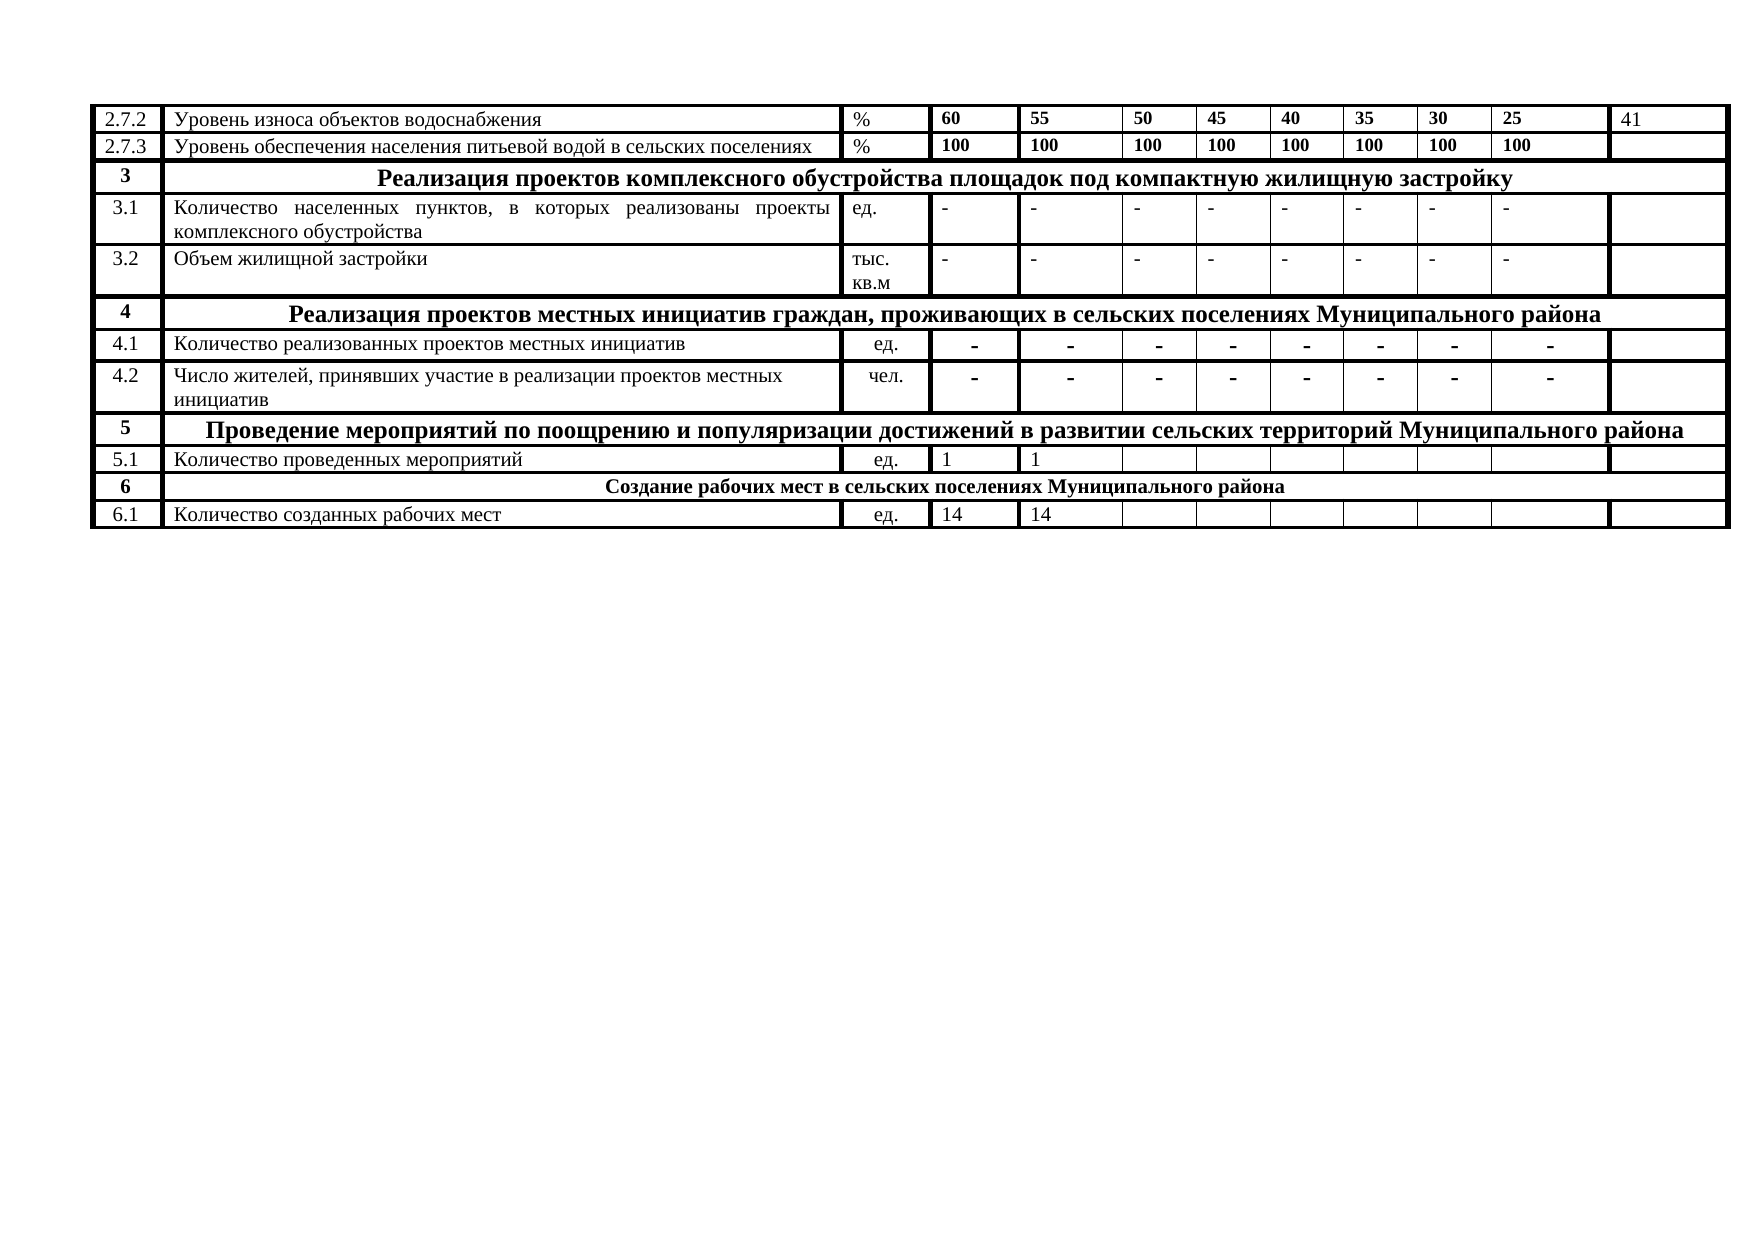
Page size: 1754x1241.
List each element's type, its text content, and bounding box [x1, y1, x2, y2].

table_cell 4.2 [96, 363, 160, 411]
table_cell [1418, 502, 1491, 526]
table_cell 4 [96, 299, 160, 327]
table_cell Объем жилищной застройки [165, 246, 839, 294]
table_cell ед. [844, 447, 928, 471]
table_cell [1492, 447, 1607, 471]
table_cell 3.1 [96, 195, 160, 243]
table_cell - [1344, 195, 1417, 243]
table_cell - [1492, 195, 1607, 243]
table_cell Количество проведенных мероприятий [165, 447, 839, 471]
table_cell - [1123, 246, 1196, 294]
table_cell - [1344, 363, 1417, 411]
table_cell 6 [96, 474, 160, 498]
table_cell - [1197, 363, 1270, 411]
table_cell - [1197, 195, 1270, 243]
table_cell - [1197, 246, 1270, 294]
table_cell - [1271, 195, 1343, 243]
table_cell 5 [96, 415, 160, 444]
table_cell - [1344, 246, 1417, 294]
table_cell - [1123, 331, 1196, 359]
table_cell - [1492, 363, 1607, 411]
table_cell - [1021, 246, 1122, 294]
table_cell 4.1 [96, 331, 160, 359]
table_cell 5.1 [96, 447, 160, 471]
table_cell 30 [1418, 107, 1491, 131]
table_cell % [844, 134, 928, 158]
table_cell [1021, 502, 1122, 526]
table_cell Уровень обеспечения населения питьевой водой в сельских поселениях [165, 134, 839, 158]
table_cell 40 [1271, 107, 1343, 131]
table_cell 100 [1197, 134, 1270, 158]
table_cell [1612, 447, 1725, 471]
table_cell - [1271, 331, 1343, 359]
table_cell - [933, 363, 1017, 411]
table_cell [1612, 195, 1725, 243]
table_cell Создание рабочих мест в сельских поселениях Муниципального района [165, 474, 1725, 498]
table_cell Количество реализованных проектов местных инициатив [165, 331, 839, 359]
table_cell 100 [1418, 134, 1491, 158]
table_cell [1197, 447, 1270, 471]
table_cell 41 [1612, 107, 1725, 131]
table_cell ед. [844, 331, 928, 359]
table_cell 2.7.3 [96, 134, 160, 158]
table_cell [1123, 447, 1196, 471]
table_cell - [1021, 195, 1122, 243]
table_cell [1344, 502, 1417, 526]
table_cell 2.7.2 [96, 107, 160, 131]
table_cell - [1021, 363, 1122, 411]
table_cell Проведение мероприятий по поощрению и популяризации достижений в развитии сельских территорий Муниципального района [165, 415, 1725, 444]
table_cell [1612, 246, 1725, 294]
table_cell чел. [844, 363, 928, 411]
table_cell 100 [1021, 134, 1122, 158]
table_cell Реализация проектов комплексного обустройства площадок под компактную жилищную застройку [165, 163, 1725, 192]
table_cell 100 [1344, 134, 1417, 158]
table_cell [1344, 447, 1417, 471]
table_cell - [1418, 246, 1491, 294]
table_cell 3.2 [96, 246, 160, 294]
table_cell Количество созданных рабочих мест [165, 502, 839, 526]
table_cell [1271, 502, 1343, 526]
table_cell 55 [1021, 107, 1122, 131]
table_cell 35 [1344, 107, 1417, 131]
table_cell 25 [1492, 107, 1607, 131]
table_cell тыс. кв.м [844, 246, 928, 294]
table_cell 45 [1197, 107, 1270, 131]
table_cell 3 [96, 163, 160, 192]
table_cell - [933, 246, 1017, 294]
table_cell - [1123, 363, 1196, 411]
table_cell % [844, 107, 928, 131]
table_cell 100 [1123, 134, 1196, 158]
table_cell 50 [1123, 107, 1196, 131]
table_cell [1612, 331, 1725, 359]
table_cell 100 [933, 134, 1017, 158]
table_cell - [1271, 246, 1343, 294]
table_cell - [1418, 363, 1491, 411]
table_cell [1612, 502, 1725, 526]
table_cell - [1492, 246, 1607, 294]
table_cell [1612, 134, 1725, 158]
table_cell - [933, 195, 1017, 243]
table_cell - [1197, 331, 1270, 359]
table_cell Уровень износа объектов водоснабжения [165, 107, 839, 131]
table_cell Число жителей, принявших участие в реализации проектов местных инициатив [165, 363, 839, 411]
table_cell 100 [1492, 134, 1607, 158]
table_cell Реализация проектов местных инициатив граждан, проживающих в сельских поселениях Муниципального района [165, 299, 1725, 327]
table_cell - [933, 331, 1017, 359]
table_cell [1612, 363, 1725, 411]
table_cell [1418, 447, 1491, 471]
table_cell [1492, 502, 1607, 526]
table_cell 100 [1271, 134, 1343, 158]
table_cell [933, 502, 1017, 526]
table_cell - [1021, 331, 1122, 359]
table_cell ед. [844, 502, 928, 526]
table_cell - [1418, 195, 1491, 243]
table_cell 6.1 [96, 502, 160, 526]
table_cell [1271, 447, 1343, 471]
table_cell - [1344, 331, 1417, 359]
table_cell - [1418, 331, 1491, 359]
table_cell - [1123, 195, 1196, 243]
table_cell Количество населенных пунктов, в которых реализованы проекты комплексного обустройства [165, 195, 839, 243]
table_cell ед. [844, 195, 928, 243]
table_cell 60 [933, 107, 1017, 131]
table_cell - [1492, 331, 1607, 359]
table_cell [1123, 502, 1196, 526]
table_cell - [1271, 363, 1343, 411]
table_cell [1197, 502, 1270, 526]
table_cell 1 [1021, 447, 1122, 471]
table_cell 1 [933, 447, 1017, 471]
